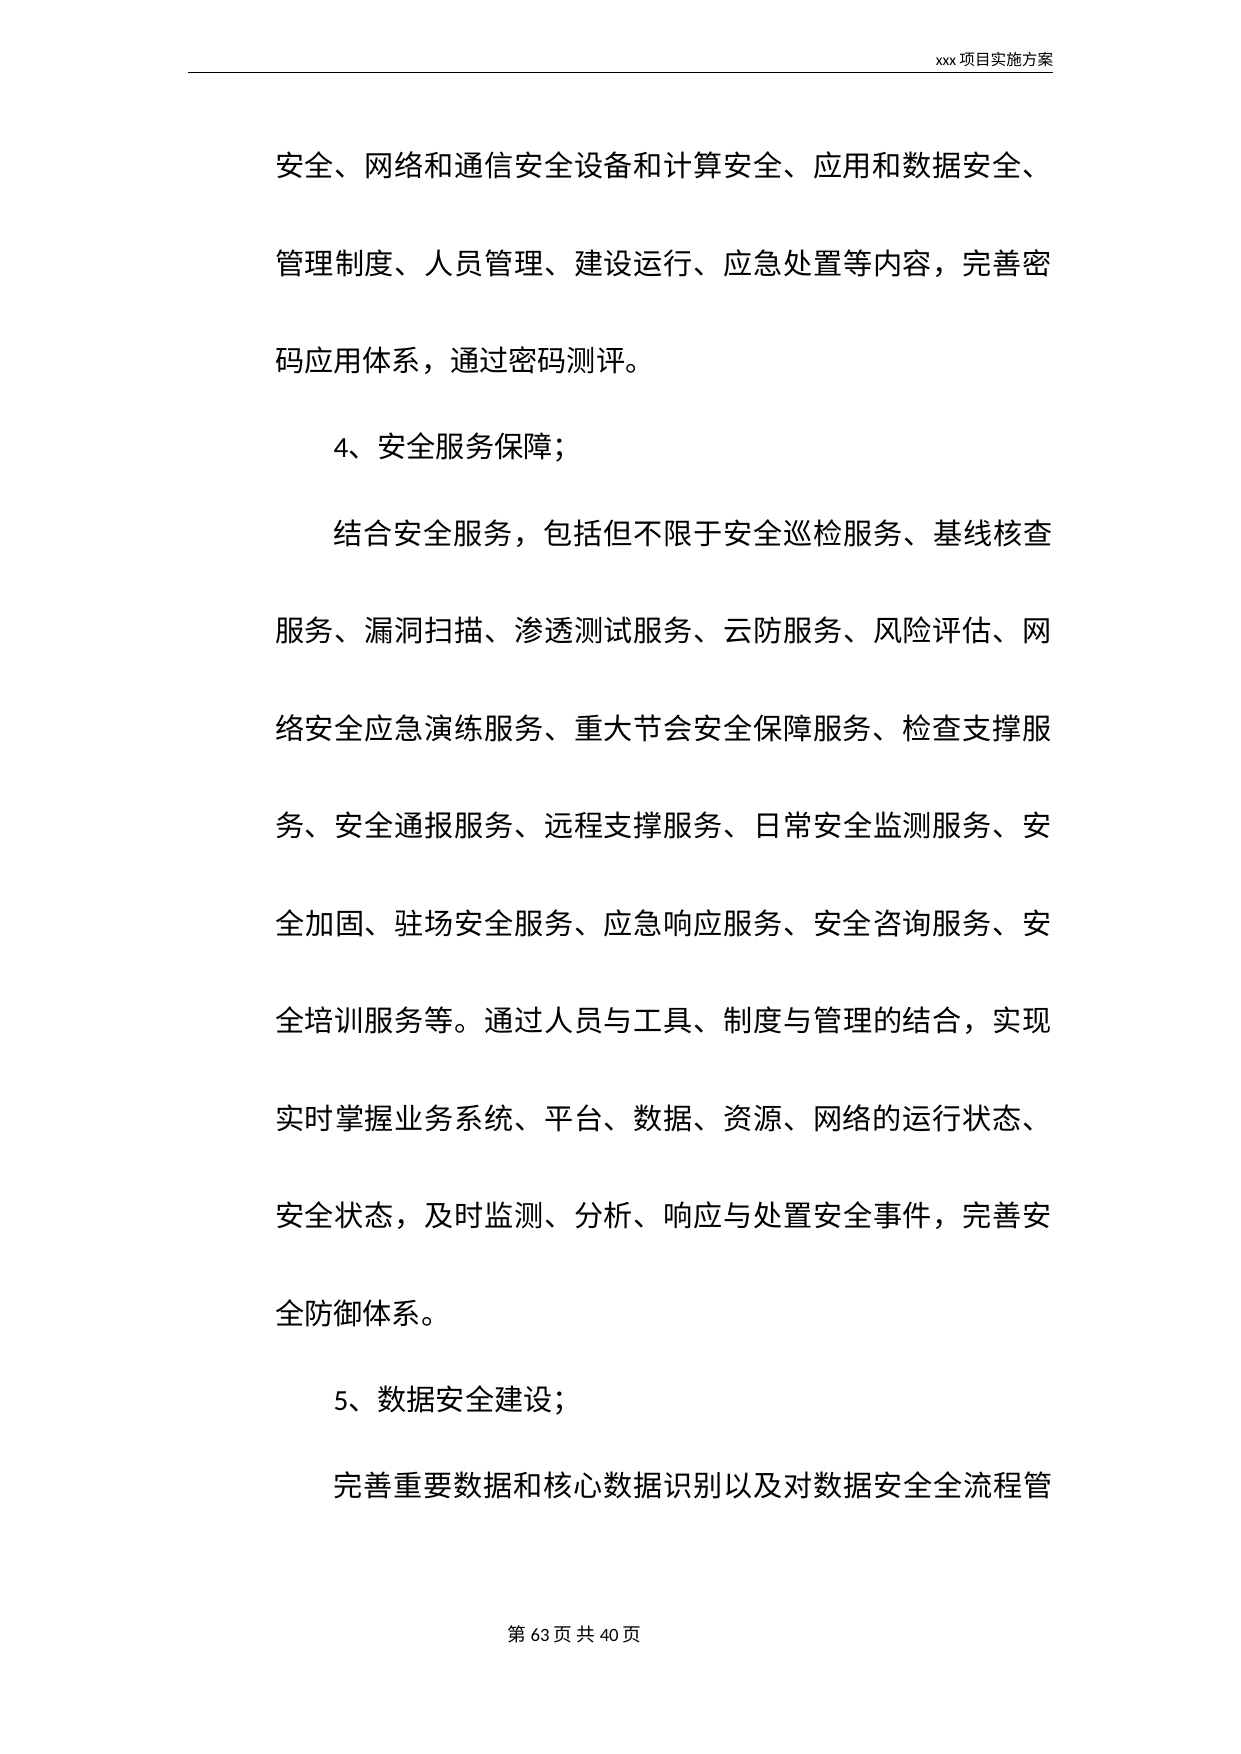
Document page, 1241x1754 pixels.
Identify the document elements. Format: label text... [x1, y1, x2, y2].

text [275, 1451, 1053, 1516]
text 结合安全服务，包括但不限于安全巡检服务、基线核查服务、漏洞扫描、渗透测试服务、云防服务、风险评估、网络安全应急演练服务、重大节会安全保障服务、检查支撑服务、安全通报服务、远程支撑服务、日常安全监测服务、安全加固、驻场安全服务、应急响应服务、安全咨询服务、安全培训服务等。通过人员与工具、制度与管理的结合，实现实时掌握业务系统、平台、数据、资源、网络的运行状态、安全状态，及时监测、分析、响应与处置安全事件，完善安全防御体系。 [275, 499, 1053, 1344]
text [275, 132, 1053, 392]
text 5、数据安全建设； [275, 1365, 1053, 1430]
text 4、安全服务保障； [275, 413, 1053, 478]
